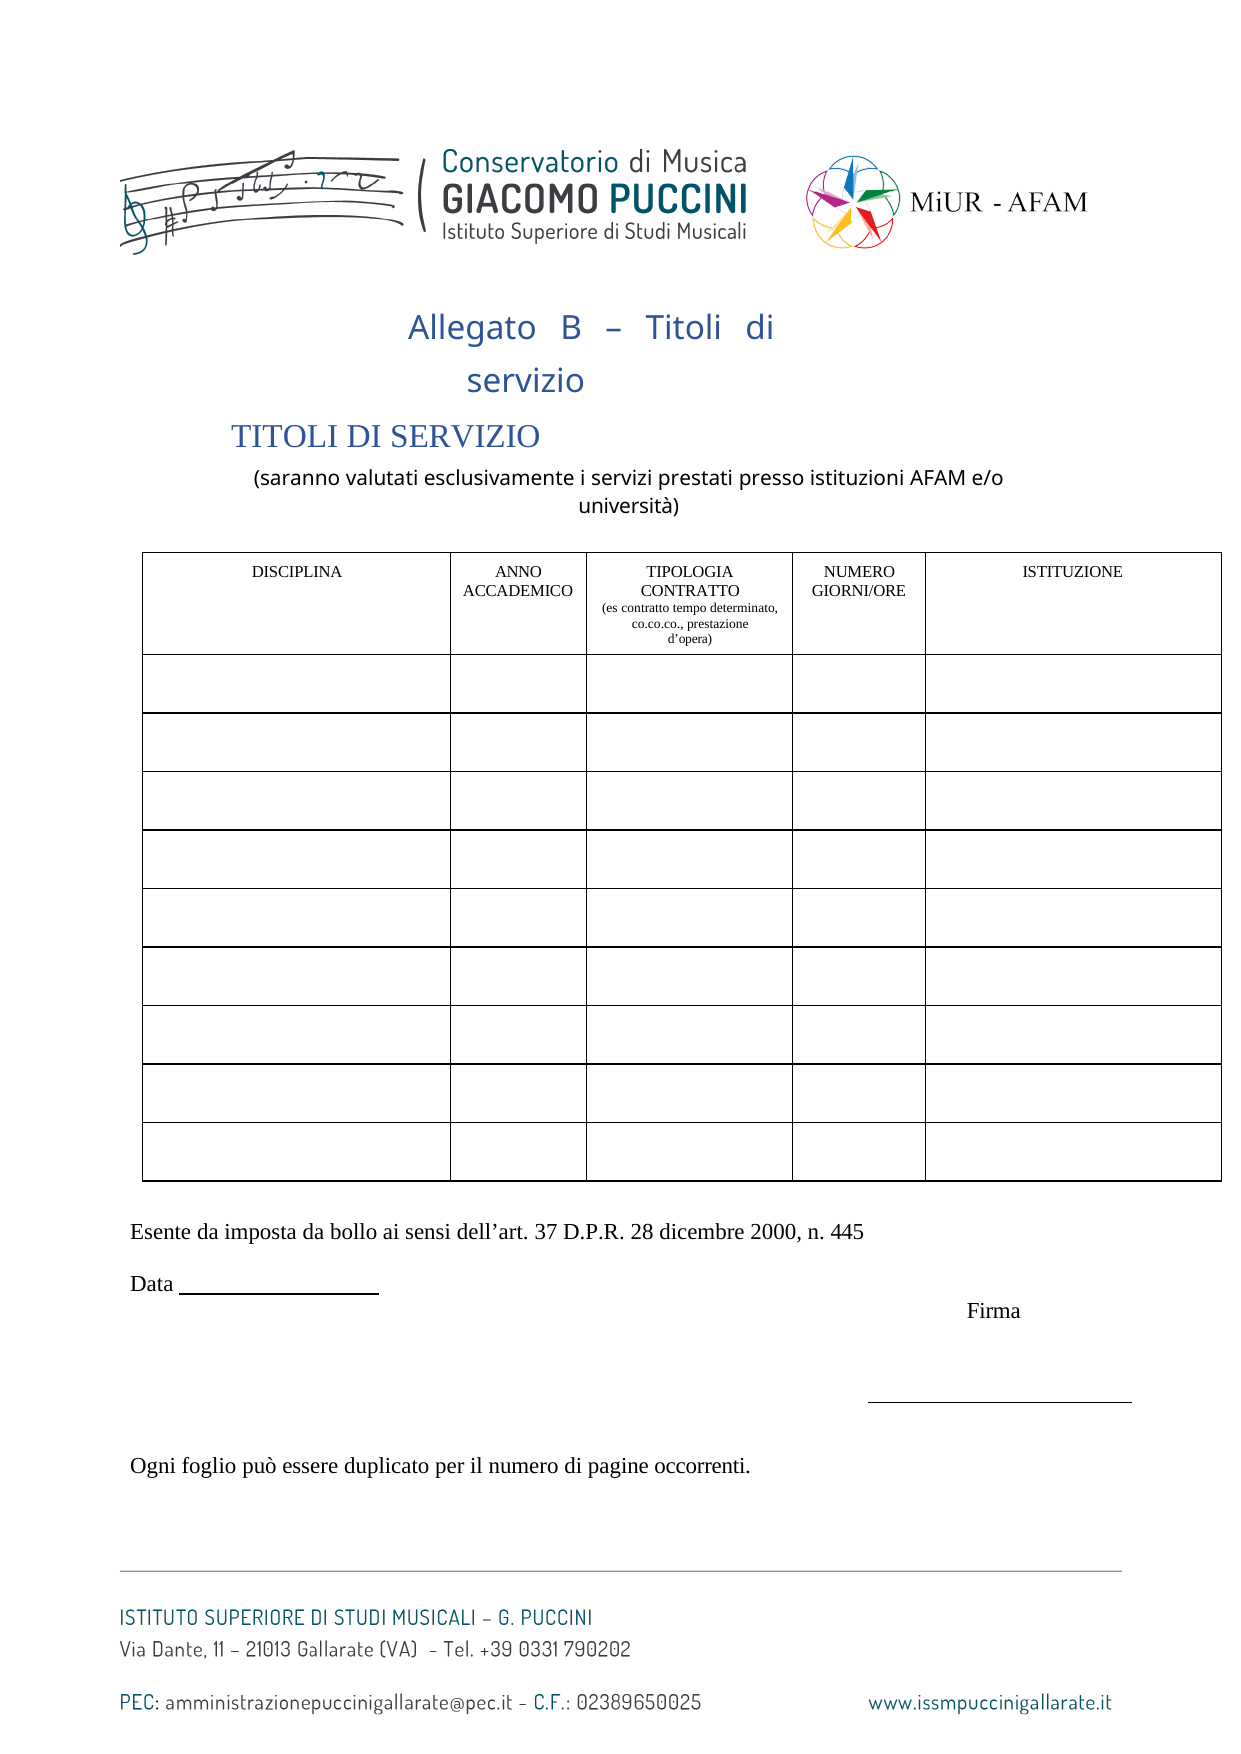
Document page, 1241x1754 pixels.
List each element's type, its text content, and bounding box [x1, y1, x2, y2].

table_cell [143, 714, 450, 771]
table_header NUMERO GIORNI/ORE [793, 553, 925, 653]
table_cell [587, 1006, 792, 1063]
table_cell [587, 714, 792, 771]
table_cell [143, 1123, 450, 1180]
table_cell [926, 1006, 1221, 1063]
table_cell [926, 889, 1221, 946]
table_cell [143, 831, 450, 888]
table_cell [451, 889, 586, 946]
table_cell [143, 1006, 450, 1063]
text (saranno valutati esclusivamente i servizi prestati presso istituzioni AFAM e/o università) [210, 463, 1047, 520]
table_cell [451, 1006, 586, 1063]
table_cell [143, 889, 450, 946]
table_cell [926, 655, 1221, 712]
table_cell [587, 655, 792, 712]
text Ogni foglio può essere duplicato per il numero di pagine occorrenti. [130, 1452, 1122, 1478]
table_cell [587, 1065, 792, 1122]
table_cell [451, 831, 586, 888]
table_cell [451, 714, 586, 771]
table_cell [793, 1123, 925, 1180]
table_cell [793, 889, 925, 946]
table_cell [143, 655, 450, 712]
subtitle TITOLI DI SERVIZIO [231, 417, 774, 455]
table_cell [587, 1123, 792, 1180]
table_cell [451, 1123, 586, 1180]
table_cell [587, 948, 792, 1004]
text Firma [967, 1297, 1122, 1323]
table_cell [587, 831, 792, 888]
table_cell [926, 1123, 1221, 1180]
table_header ANNO ACCADEMICO [451, 553, 586, 653]
table_cell [926, 831, 1221, 888]
table_cell [143, 772, 450, 829]
table_header DISCIPLINA [143, 553, 450, 653]
table_cell [793, 948, 925, 1004]
text Data [130, 1270, 1122, 1297]
picture [1, 25, 1239, 1754]
subtitle Allegato B – Titoli di servizio [408, 304, 774, 402]
table_header ISTITUZIONE [926, 553, 1221, 653]
table_cell [793, 655, 925, 712]
text Esente da imposta da bollo ai sensi dell’art. 37 D.P.R. 28 dicembre 2000, n. 445 [130, 1218, 1122, 1244]
table_cell [793, 1065, 925, 1122]
table_cell [587, 889, 792, 946]
table_cell [451, 1065, 586, 1122]
table_cell [926, 948, 1221, 1004]
table_cell [926, 772, 1221, 829]
table_cell [451, 948, 586, 1004]
table_cell [587, 772, 792, 829]
table_cell [451, 772, 586, 829]
table_cell [451, 655, 586, 712]
table_cell [793, 831, 925, 888]
table_header TIPOLOGIA CONTRATTO (es contratto tempo determinato, co.co.co., prestazione d’opera) [587, 553, 792, 653]
table_cell [793, 714, 925, 771]
table_cell [793, 772, 925, 829]
table_cell [143, 948, 450, 1004]
table_cell [926, 714, 1221, 771]
table_cell [143, 1065, 450, 1122]
table_cell [793, 1006, 925, 1063]
table_cell [926, 1065, 1221, 1122]
